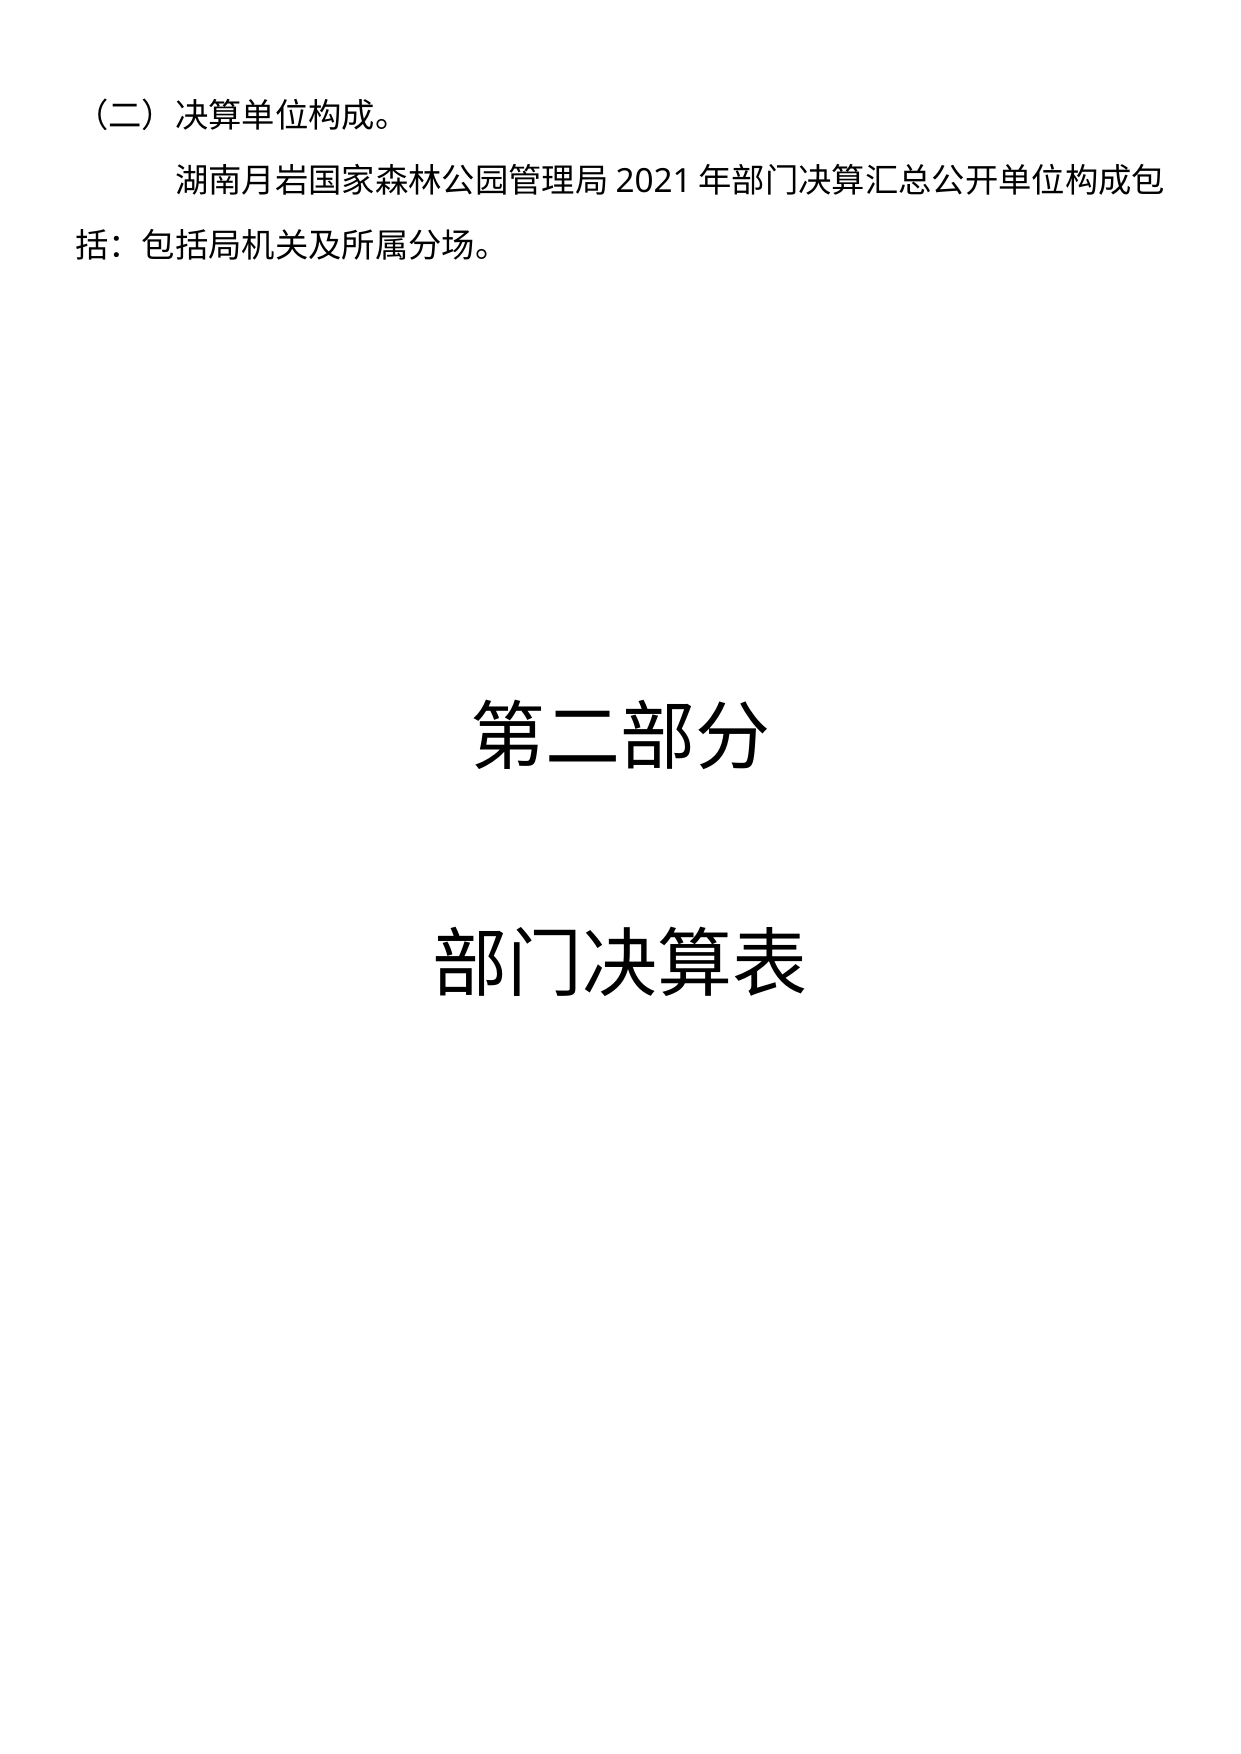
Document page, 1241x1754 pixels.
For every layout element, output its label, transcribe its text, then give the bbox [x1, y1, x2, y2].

text 第二部分 [75, 666, 1165, 796]
list 决算单位构成。 [75, 81, 1165, 146]
text 湖南月岩国家森林公园管理局2021年部门决算汇总公开单位构成包括：包括局机关及所属分场。 [75, 146, 1165, 276]
text 部门决算表 [75, 893, 1165, 1023]
